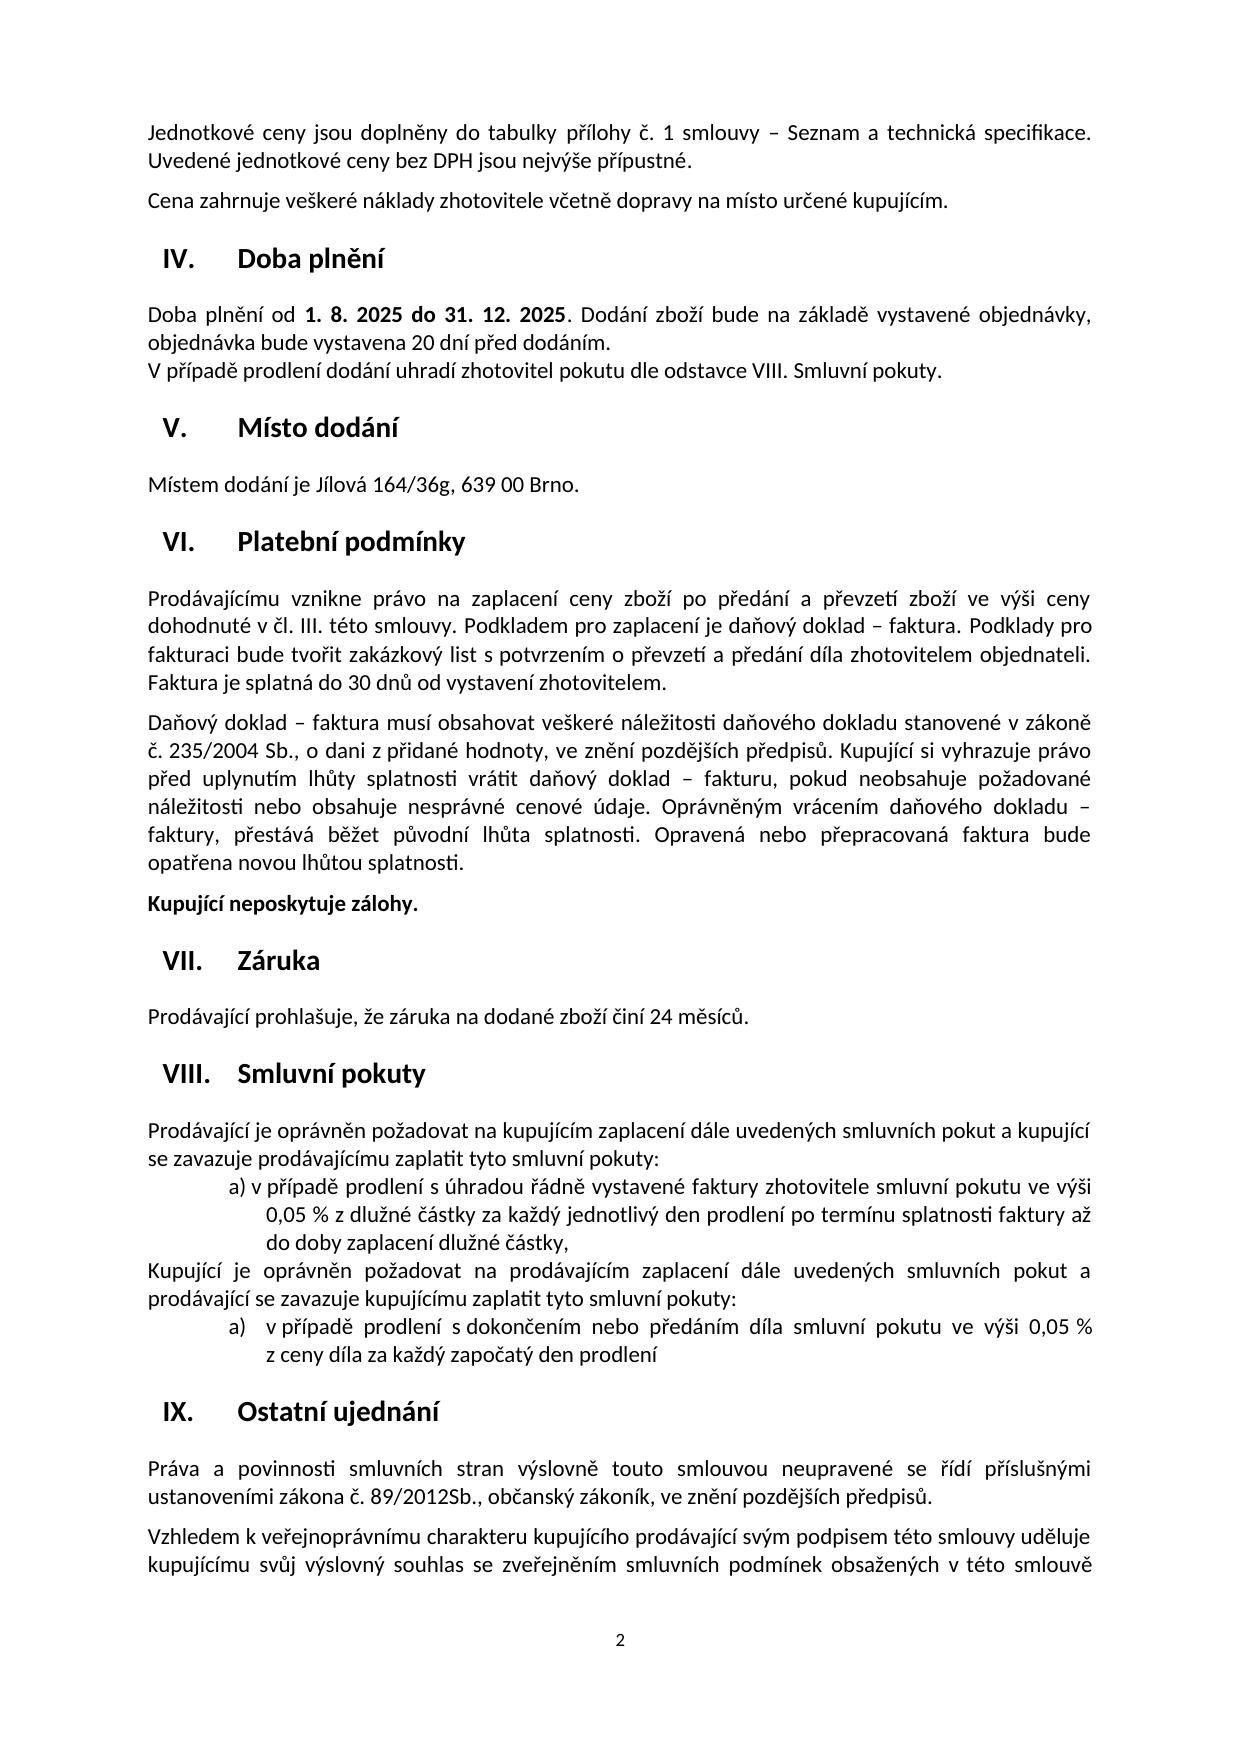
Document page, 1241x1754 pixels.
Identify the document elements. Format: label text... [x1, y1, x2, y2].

subtitle Platební podmínky [162, 523, 1092, 559]
text Prodávající prohlašuje, že záruka na dodané zboží činí 24 měsíců. [148, 1002, 1092, 1031]
text Místem dodání je Jílová 164/36g, 639 00 Brno. [148, 470, 1092, 498]
text Jednotkové ceny jsou doplněny do tabulky přílohy č. 1 smlouvy – Seznam a technická specifikace. Uvedené jednotkové ceny bez DPH jsou nejvýše přípustné. [148, 118, 1092, 174]
text Prodávající je oprávněn požadovat na kupujícím zaplacení dále uvedených smluvních pokut a kupující se zavazuje prodávajícímu zaplatit tyto smluvní pokuty: [148, 1116, 1092, 1172]
text Kupující neposkytuje zálohy. [148, 889, 1092, 917]
subtitle Doba plnění [162, 240, 1092, 275]
text Kupující je oprávněn požadovat na prodávajícím zaplacení dále uvedených smluvních pokut a prodávající se zavazuje kupujícímu zaplatit tyto smluvní pokuty: [148, 1256, 1092, 1312]
text Cena zahrnuje veškeré náklady zhotovitele včetně dopravy na místo určené kupujícím. [148, 187, 1092, 215]
subtitle Smluvní pokuty [162, 1056, 1092, 1091]
text Daňový doklad – faktura musí obsahovat veškeré náležitosti daňového dokladu stanovené v zákoně č. 235/2004 Sb., o dani z přidané hodnoty, ve znění pozdějších předpisů. Kupující si vyhrazuje právo před uplynutím lhůty splatnosti vrátit daňový doklad – fakturu, pokud neobsahuje požadované náležitosti nebo obsahuje nesprávné cenové údaje. Oprávněným vrácením daňového dokladu – faktury, přestává běžet původní lhůta splatnosti. Opravená nebo přepracovaná faktura bude opatřena novou lhůtou splatnosti. [148, 708, 1092, 876]
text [148, 1522, 1092, 1578]
text Prodávajícímu vznikne právo na zaplacení ceny zboží po předání a převzetí zboží ve výši ceny dohodnuté v čl. III. této smlouvy. Podkladem pro zaplacení je daňový doklad – faktura. Podklady pro fakturaci bude tvořit zakázkový list s potvrzením o převzetí a předání díla zhotovitelem objednateli. Faktura je splatná do 30 dnů od vystavení zhotovitelem. [148, 584, 1092, 696]
list v případě prodlení s dokončením nebo předáním díla smluvní pokutu ve výši 0,05 % z ceny díla za každý započatý den prodlení [228, 1312, 1092, 1368]
text Práva a povinnosti smluvních stran výslovně touto smlouvou neupravené se řídí příslušnými ustanoveními zákona č. 89/2012Sb., občanský zákoník, ve znění pozdějších předpisů. [148, 1454, 1092, 1510]
text Doba plnění od 1. 8. 2025 do 31. 12. 2025. Dodání zboží bude na základě vystavené objednávky, objednávka bude vystavena 20 dní před dodáním. [148, 300, 1092, 356]
list v případě prodlení s úhradou řádně vystavené faktury zhotovitele smluvní pokutu ve výši 0,05 % z dlužné částky za každý jednotlivý den prodlení po termínu splatnosti faktury až do doby zaplacení dlužné částky, [228, 1172, 1092, 1256]
subtitle Místo dodání [162, 409, 1092, 445]
subtitle Ostatní ujednání [162, 1393, 1092, 1429]
subtitle Záruka [162, 942, 1092, 977]
text V případě prodlení dodání uhradí zhotovitel pokutu dle odstavce VIII. Smluvní pokuty. [148, 356, 1092, 384]
